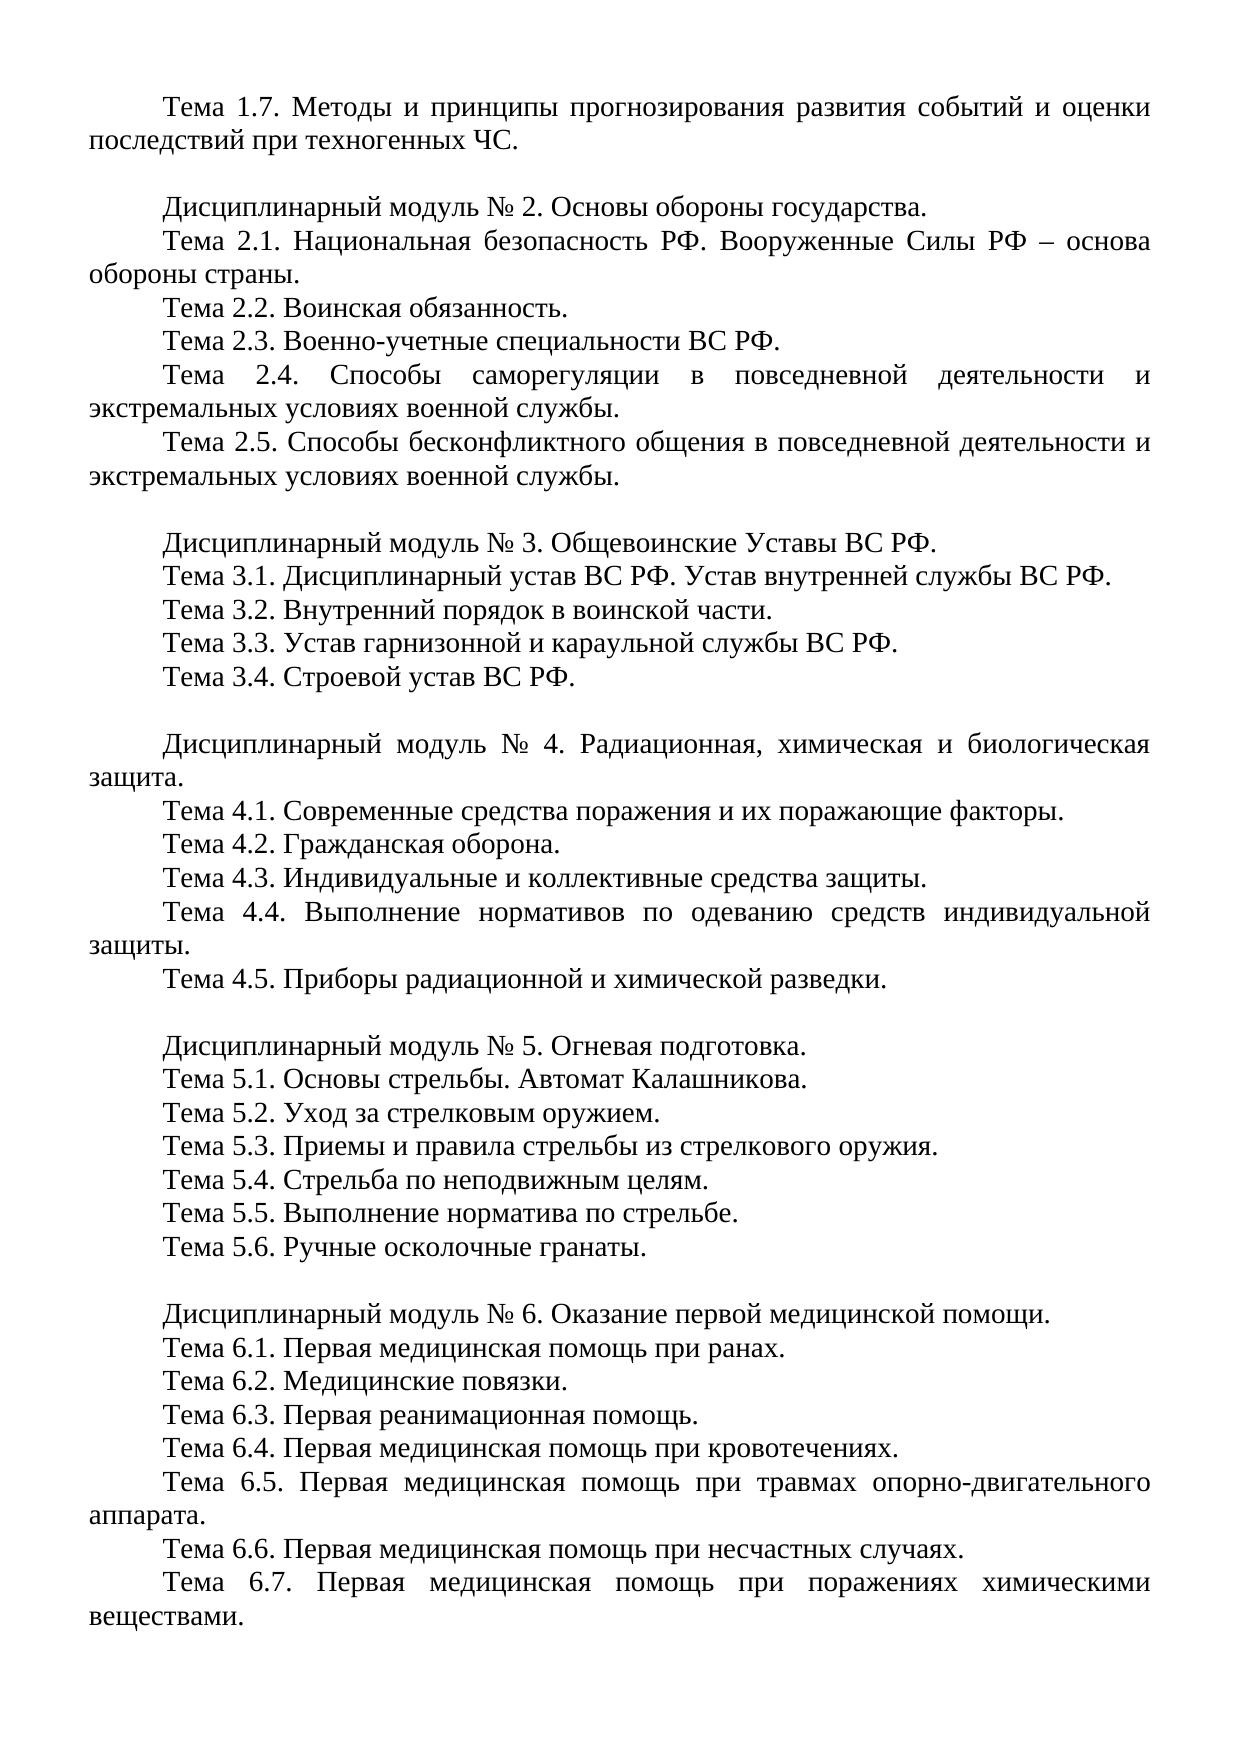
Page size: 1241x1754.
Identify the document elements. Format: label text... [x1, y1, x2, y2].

text Тема 3.3. Устав гарнизонной и караульной службы ВС РФ. [89, 625, 1152, 659]
text Дисциплинарный модуль № 2. Основы обороны государства. [89, 189, 1152, 223]
text Тема 4.2. Гражданская оборона. [89, 827, 1152, 860]
text Тема 3.4. Строевой устав ВС РФ. [89, 659, 1152, 692]
text Дисциплинарный модуль № 5. Огневая подготовка. [89, 1028, 1152, 1061]
text Тема 5.6. Ручные осколочные гранаты. [89, 1229, 1152, 1263]
text Тема 4.3. Индивидуальные и коллективные средства защиты. [89, 860, 1152, 894]
text Тема 6.1. Первая медицинская помощь при ранах. [89, 1330, 1152, 1363]
text Тема 2.4. Способы саморегуляции в повседневной деятельности и экстремальных условиях военной службы. [89, 357, 1152, 424]
text Тема 6.2. Медицинские повязки. [89, 1363, 1152, 1397]
text Дисциплинарный модуль № 4. Радиационная, химическая и биологическая защита. [89, 726, 1152, 793]
text Тема 4.5. Приборы радиационной и химической разведки. [89, 961, 1152, 994]
text Дисциплинарный модуль № 6. Оказание первой медицинской помощи. [89, 1296, 1152, 1330]
text Тема 4.1. Современные средства поражения и их поражающие факторы. [89, 793, 1152, 827]
text Тема 5.1. Основы стрельбы. Автомат Калашникова. [89, 1061, 1152, 1095]
text Тема 3.2. Внутренний порядок в воинской части. [89, 592, 1152, 625]
text Тема 5.4. Стрельба по неподвижным целям. [89, 1162, 1152, 1196]
text Тема 5.5. Выполнение норматива по стрельбе. [89, 1196, 1152, 1229]
text Тема 3.1. Дисциплинарный устав ВС РФ. Устав внутренней службы ВС РФ. [89, 558, 1152, 592]
text Тема 5.2. Уход за стрелковым оружием. [89, 1095, 1152, 1128]
text Дисциплинарный модуль № 3. Общевоинские Уставы ВС РФ. [89, 525, 1152, 558]
text Тема 2.5. Способы бесконфликтного общения в повседневной деятельности и экстремальных условиях военной службы. [89, 424, 1152, 491]
text Тема 1.7. Методы и принципы прогнозирования развития событий и оценки последствий при техногенных ЧС. [89, 89, 1152, 156]
text Тема 6.4. Первая медицинская помощь при кровотечениях. [89, 1430, 1152, 1464]
text Тема 2.1. Национальная безопасность РФ. Вооруженные Силы РФ – основа обороны страны. [89, 223, 1152, 290]
text Тема 5.3. Приемы и правила стрельбы из стрелкового оружия. [89, 1128, 1152, 1162]
text Тема 6.6. Первая медицинская помощь при несчастных случаях. [89, 1531, 1152, 1564]
text Тема 6.5. Первая медицинская помощь при травмах опорно-двигательного аппарата. [89, 1464, 1152, 1531]
text Тема 6.3. Первая реанимационная помощь. [89, 1397, 1152, 1430]
text Тема 2.2. Воинская обязанность. [89, 290, 1152, 323]
text Тема 6.7. Первая медицинская помощь при поражениях химическими веществами. [89, 1564, 1152, 1632]
text Тема 2.3. Военно-учетные специальности ВС РФ. [89, 323, 1152, 357]
text Тема 4.4. Выполнение нормативов по одеванию средств индивидуальной защиты. [89, 894, 1152, 961]
